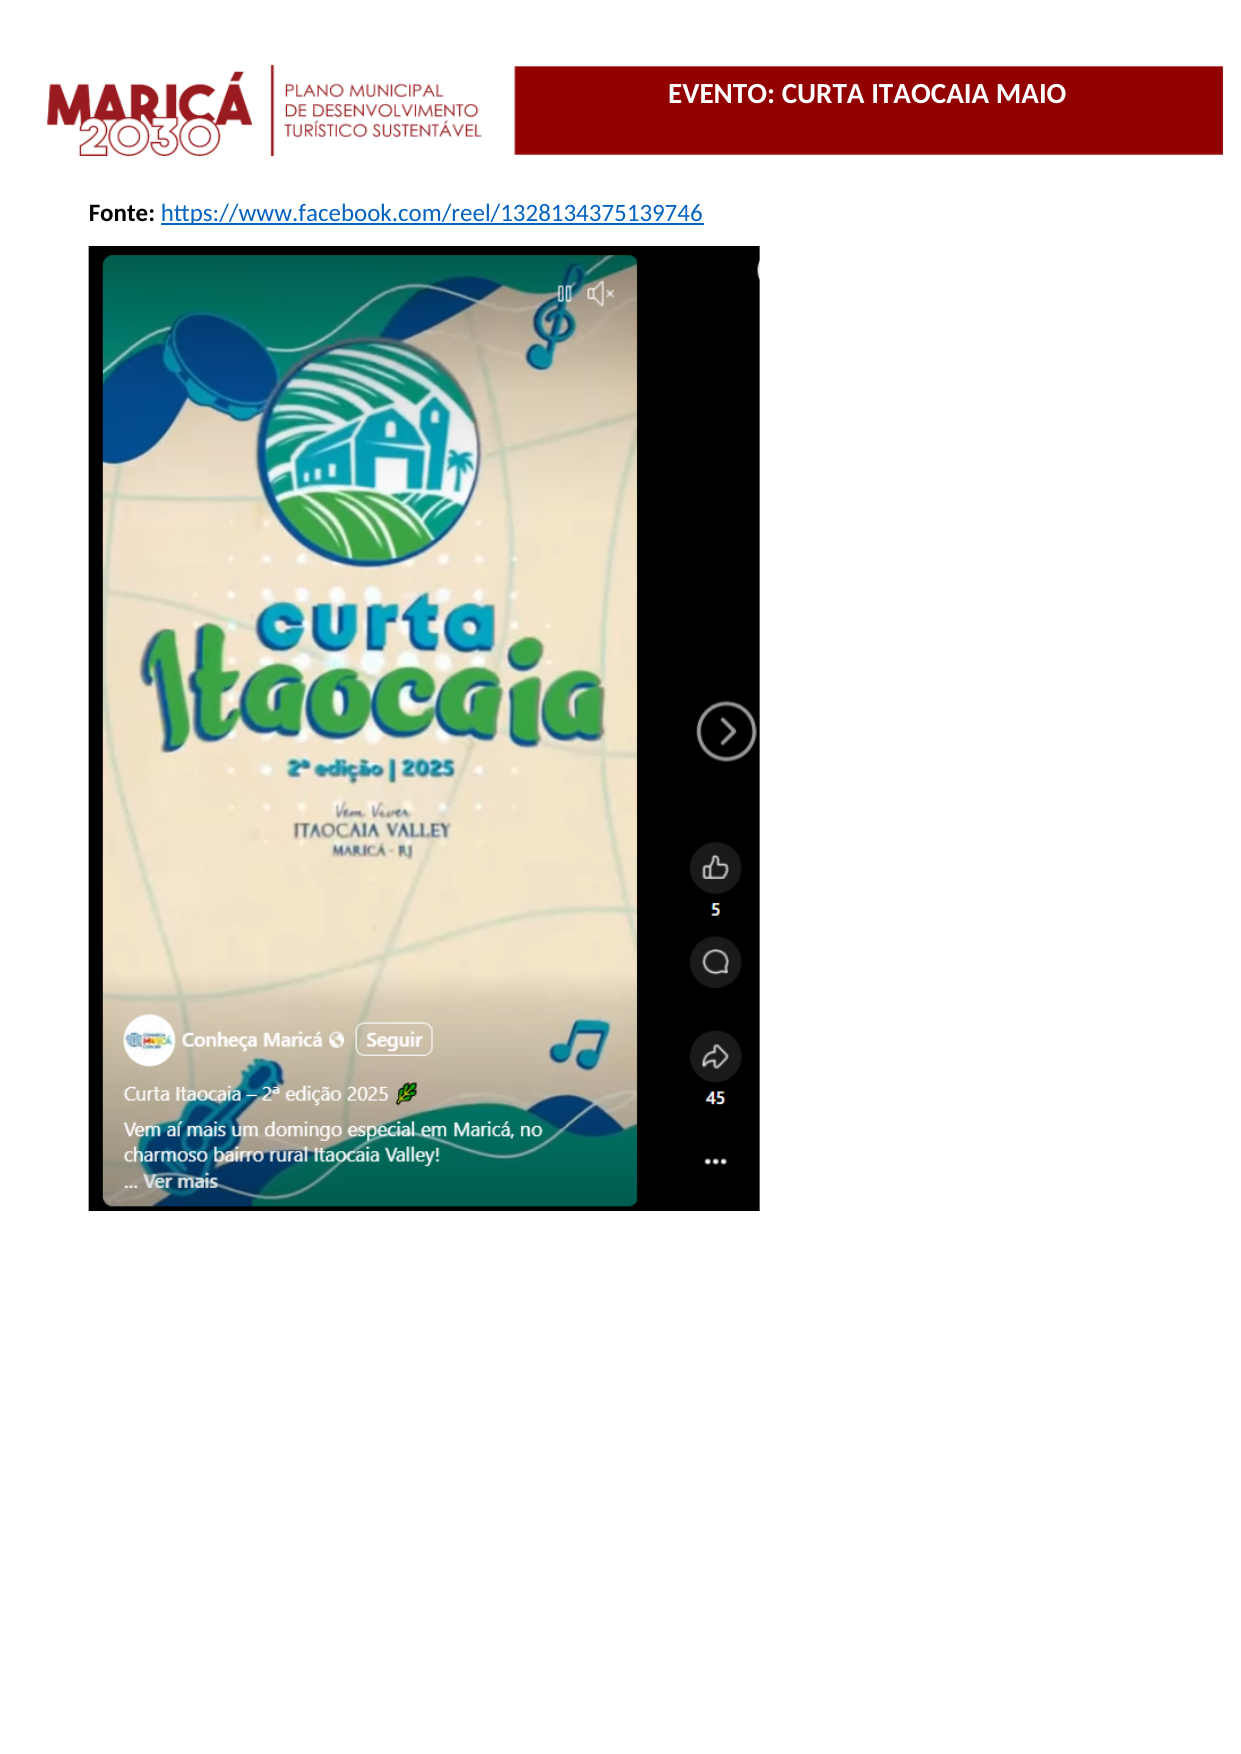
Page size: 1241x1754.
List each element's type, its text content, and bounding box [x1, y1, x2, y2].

text Fonte: https://www.facebook.com/reel/1328134375139746 [88, 197, 1181, 228]
picture [3, 8, 1241, 222]
picture [88, 246, 760, 1211]
